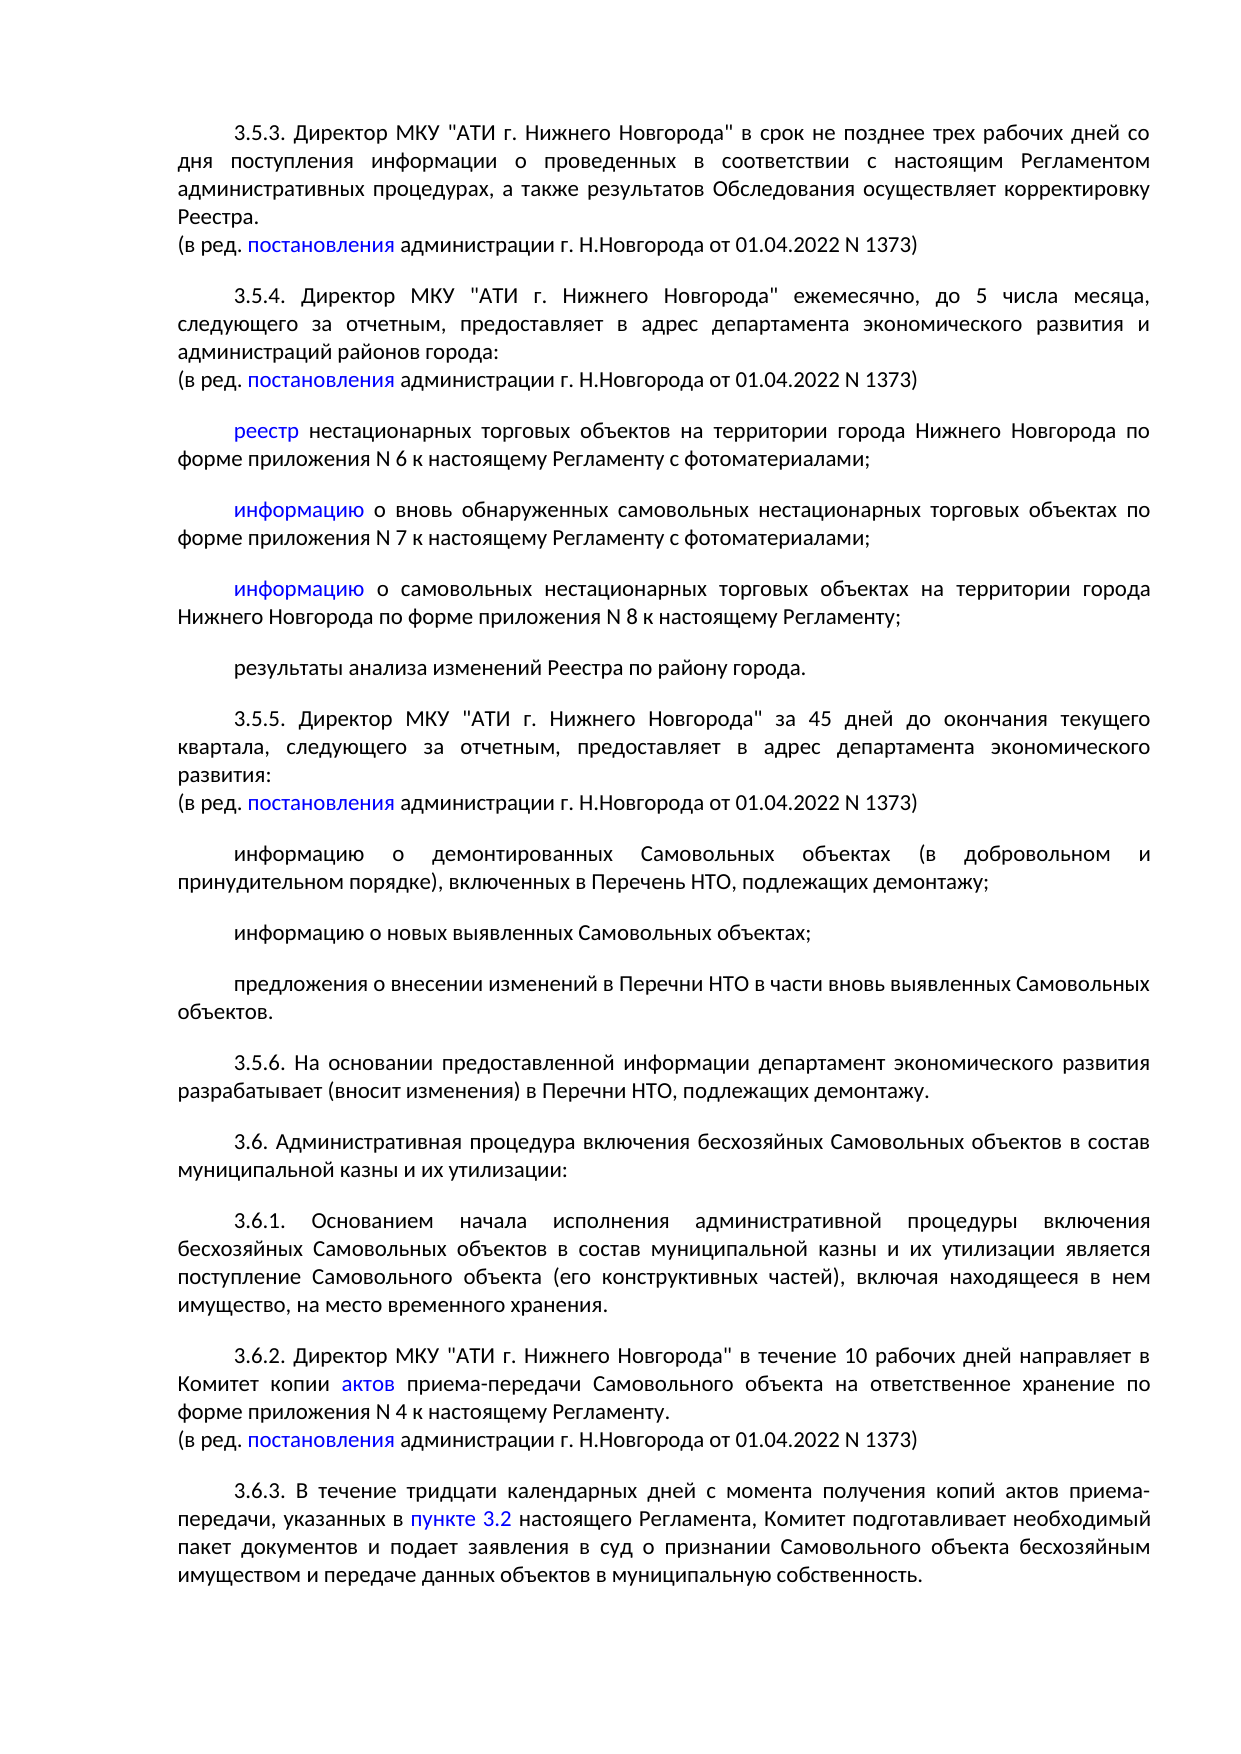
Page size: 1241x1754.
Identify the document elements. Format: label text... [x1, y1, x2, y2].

text (в ред. постановления администрации г. Н.Новгорода от 01.04.2022 N 1373) [177, 365, 1152, 393]
text 3.6.2. Директор МКУ "АТИ г. Нижнего Новгорода" в течение 10 рабочих дней направляет в Комитет копии актов приема-передачи Самовольного объекта на ответственное хранение по форме приложения N 4 к настоящему Регламенту. [177, 1341, 1152, 1425]
text (в ред. постановления администрации г. Н.Новгорода от 01.04.2022 N 1373) [177, 1425, 1152, 1453]
text предложения о внесении изменений в Перечни НТО в части вновь выявленных Самовольных объектов. [177, 969, 1152, 1025]
text 3.5.4. Директор МКУ "АТИ г. Нижнего Новгорода" ежемесячно, до 5 числа месяца, следующего за отчетным, предоставляет в адрес департамента экономического развития и администраций районов города: [177, 281, 1152, 365]
text 3.6.1. Основанием начала исполнения административной процедуры включения бесхозяйных Самовольных объектов в состав муниципальной казны и их утилизации является поступление Самовольного объекта (его конструктивных частей), включая находящееся в нем имущество, на место временного хранения. [177, 1206, 1152, 1318]
text реестр нестационарных торговых объектов на территории города Нижнего Новгорода по форме приложения N 6 к настоящему Регламенту с фотоматериалами; [177, 416, 1152, 472]
text информацию о демонтированных Самовольных объектах (в добровольном и принудительном порядке), включенных в Перечень НТО, подлежащих демонтажу; [177, 839, 1152, 895]
text 3.5.5. Директор МКУ "АТИ г. Нижнего Новгорода" за 45 дней до окончания текущего квартала, следующего за отчетным, предоставляет в адрес департамента экономического развития: [177, 704, 1152, 788]
text 3.5.3. Директор МКУ "АТИ г. Нижнего Новгорода" в срок не позднее трех рабочих дней со дня поступления информации о проведенных в соответствии с настоящим Регламентом административных процедурах, а также результатов Обследования осуществляет корректировку Реестра. [177, 118, 1152, 230]
text информацию о вновь обнаруженных самовольных нестационарных торговых объектах по форме приложения N 7 к настоящему Регламенту с фотоматериалами; [177, 495, 1152, 551]
text 3.6.3. В течение тридцати календарных дней с момента получения копий актов приема-передачи, указанных в пункте 3.2 настоящего Регламента, Комитет подготавливает необходимый пакет документов и подает заявления в суд о признании Самовольного объекта бесхозяйным имуществом и передаче данных объектов в муниципальную собственность. [177, 1476, 1152, 1588]
text информацию о самовольных нестационарных торговых объектах на территории города Нижнего Новгорода по форме приложения N 8 к настоящему Регламенту; [177, 574, 1152, 630]
text 3.6. Административная процедура включения бесхозяйных Самовольных объектов в состав муниципальной казны и их утилизации: [177, 1127, 1152, 1183]
text результаты анализа изменений Реестра по району города. [177, 653, 1152, 681]
text 3.5.6. На основании предоставленной информации департамент экономического развития разрабатывает (вносит изменения) в Перечни НТО, подлежащих демонтажу. [177, 1048, 1152, 1104]
text (в ред. постановления администрации г. Н.Новгорода от 01.04.2022 N 1373) [177, 788, 1152, 816]
text информацию о новых выявленных Самовольных объектах; [177, 918, 1152, 946]
text (в ред. постановления администрации г. Н.Новгорода от 01.04.2022 N 1373) [177, 230, 1152, 258]
